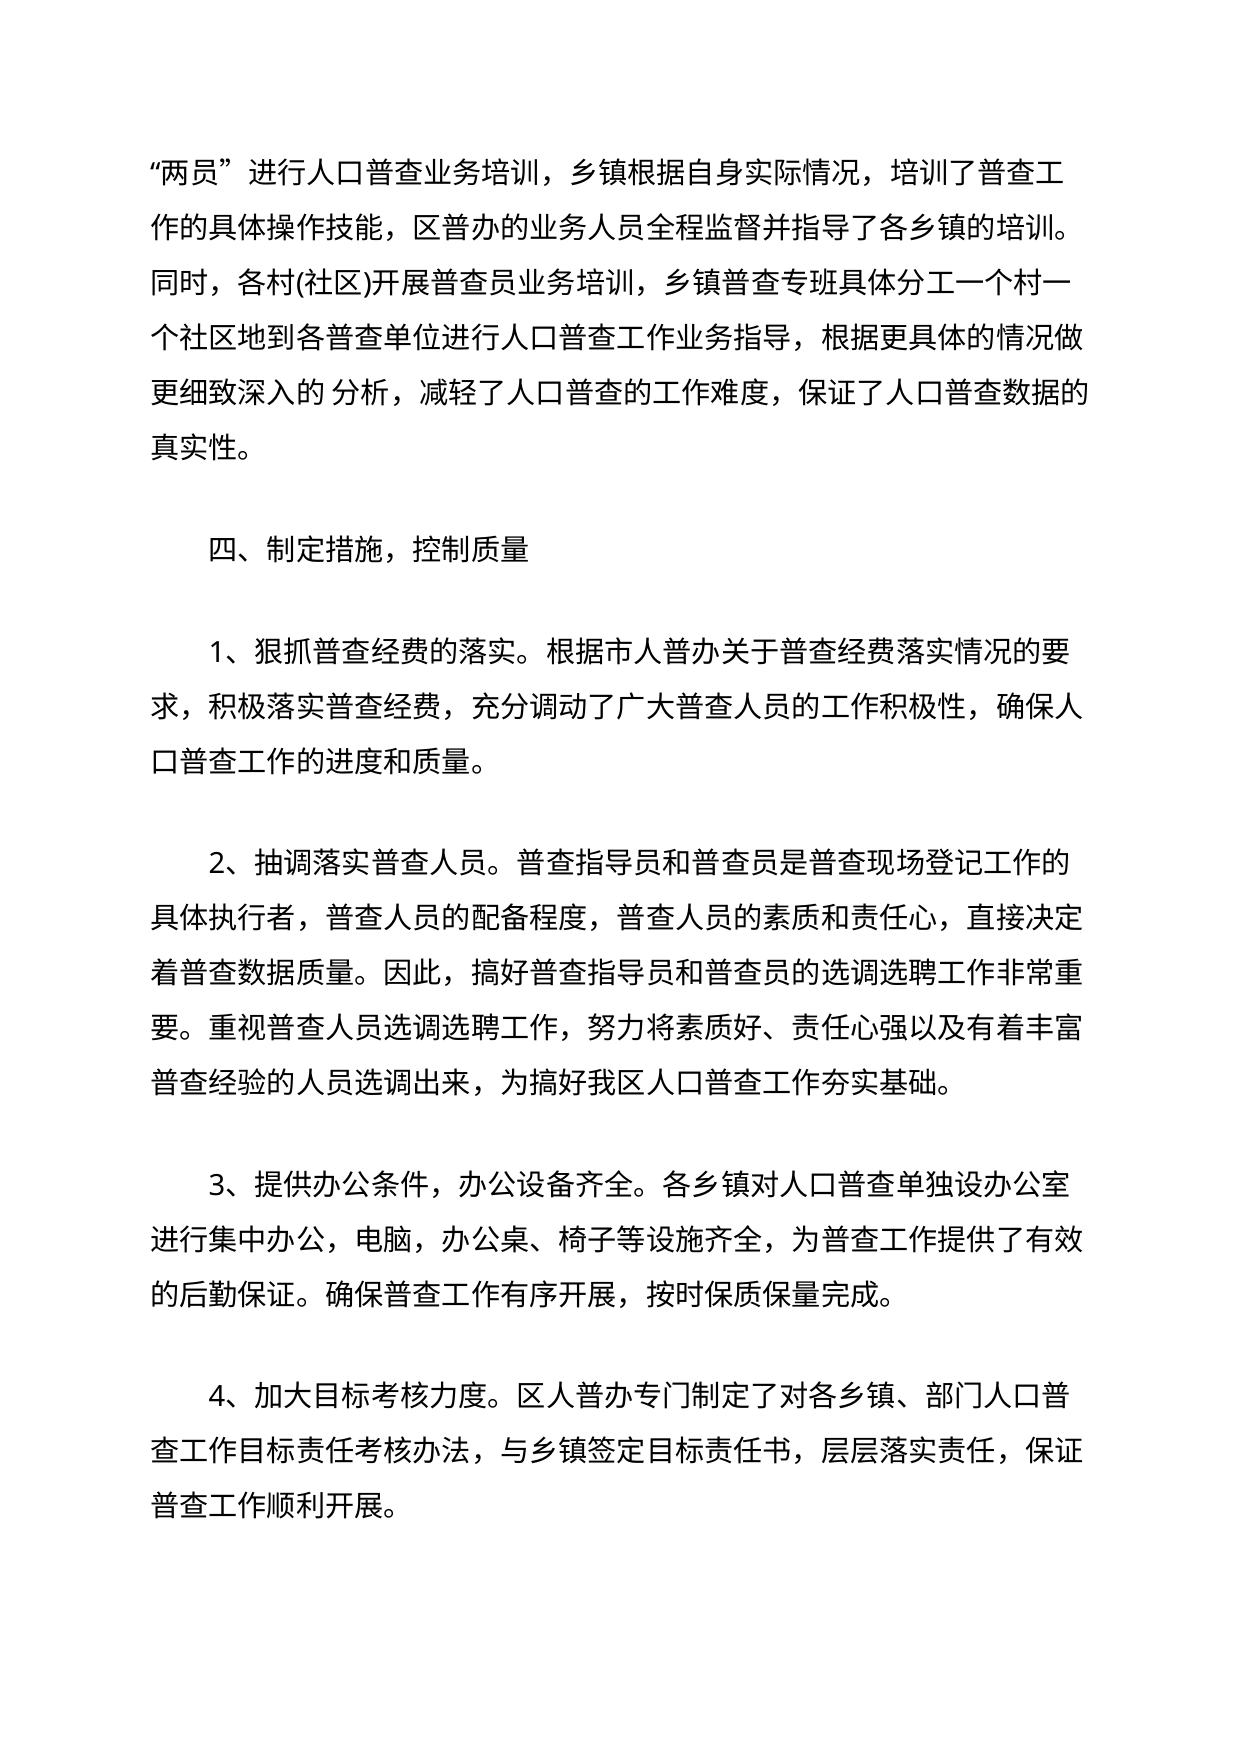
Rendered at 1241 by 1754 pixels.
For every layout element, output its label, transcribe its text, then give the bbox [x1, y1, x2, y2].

text 4、加大目标考核力度。区人普办专门制定了对各乡镇、部门人口普查工作目标责任考核办法，与乡镇签定目标责任书，层层落实责任，保证普查工作顺利开展。 [150, 1373, 1090, 1525]
text 1、狠抓普查经费的落实。根据市人普办关于普查经费落实情况的要求，积极落实普查经费，充分调动了广大普查人员的工作积极性，确保人口普查工作的进度和质量。 [150, 628, 1090, 780]
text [150, 150, 1090, 467]
text 3、提供办公条件，办公设备齐全。各乡镇对人口普查单独设办公室进行集中办公，电脑，办公桌、椅子等设施齐全，为普查工作提供了有效的后勤保证。确保普查工作有序开展，按时保质保量完成。 [150, 1161, 1090, 1313]
text 四、制定措施，控制质量 [150, 526, 1090, 569]
text 2、抽调落实普查人员。普查指导员和普查员是普查现场登记工作的具体执行者，普查人员的配备程度，普查人员的素质和责任心，直接决定着普查数据质量。因此，搞好普查指导员和普查员的选调选聘工作非常重要。重视普查人员选调选聘工作，努力将素质好、责任心强以及有着丰富普查经验的人员选调出来，为搞好我区人口普查工作夯实基础。 [150, 840, 1090, 1102]
